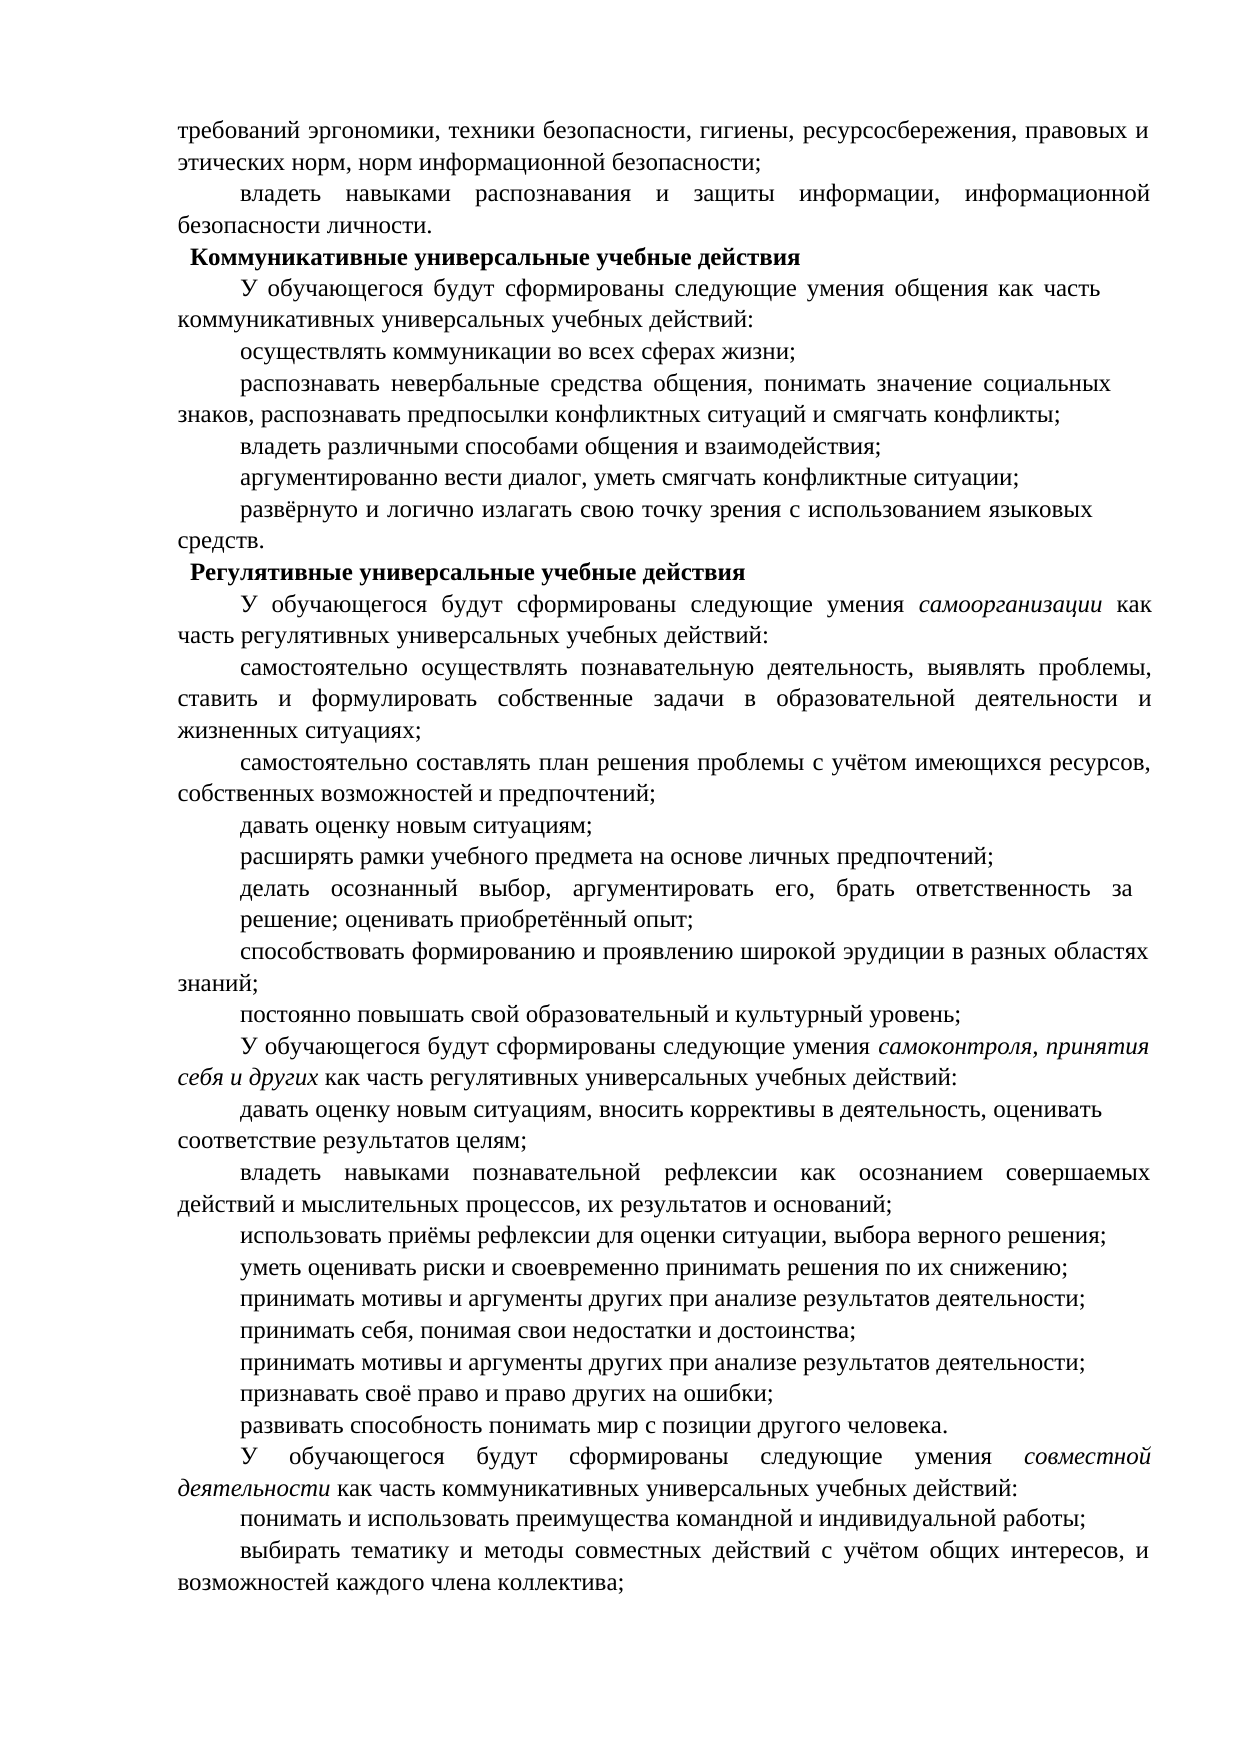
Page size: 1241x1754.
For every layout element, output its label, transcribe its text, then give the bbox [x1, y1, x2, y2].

subtitle Коммуникативные универсальные учебные действия [190, 242, 1176, 270]
text осуществлять коммуникации во всех сферах жизни; [240, 336, 1176, 365]
text давать оценку новым ситуациям; [240, 810, 1176, 838]
text требований эргономики, техники безопасности, гигиены, ресурсосбережения, правовых и этических норм, норм информационной безопасности; [177, 115, 1176, 176]
subtitle Регулятивные универсальные учебные действия [190, 557, 1176, 586]
text расширять рамки учебного предмета на основе личных предпочтений; [240, 841, 1176, 870]
text использовать приёмы рефлексии для оценки ситуации, выбора верного решения; уметь оценивать риски и своевременно принимать решения по их снижению; принимать мотивы и аргументы других при анализе результатов деятельности; принимать себя, понимая свои недостатки и достоинства; [240, 1220, 1146, 1344]
text владеть различными способами общения и взаимодействия; аргументированно вести диалог, уметь смягчать конфликтные ситуации; [240, 431, 1077, 491]
text У обучающегося будут сформированы следующие умения самоорганизации как часть регулятивных универсальных учебных действий: [177, 589, 1152, 649]
text развивать способность понимать мир с позиции другого человека. [240, 1410, 1176, 1438]
text самостоятельно осуществлять познавательную деятельность, выявлять проблемы, ставить и формулировать собственные задачи в образовательной деятельности и жизненных ситуациях; [177, 652, 1152, 744]
text распознавать невербальные средства общения, понимать значение социальных знаков, распознавать предпосылки конфликтных ситуаций и смягчать конфликты; [177, 368, 1152, 428]
text владеть навыками познавательной рефлексии как осознанием совершаемых действий и мыслительных процессов, их результатов и оснований; [177, 1157, 1151, 1218]
text выбирать тематику и методы совместных действий с учётом общих интересов, и возможностей каждого члена коллектива; [177, 1536, 1176, 1596]
text У обучающегося будут сформированы следующие умения общения как часть коммуникативных универсальных учебных действий: [177, 273, 1146, 333]
text владеть навыками распознавания и защиты информации, информационной безопасности личности. [177, 178, 1151, 239]
text понимать и использовать преимущества командной и индивидуальной работы; [240, 1504, 1176, 1533]
text У обучающегося будут сформированы следующие умения совместной деятельности как часть коммуникативных универсальных учебных действий: [177, 1441, 1152, 1502]
text давать оценку новым ситуациям, вносить коррективы в деятельность, оценивать соответствие результатов целям; [177, 1094, 1152, 1154]
text самостоятельно составлять план решения проблемы с учётом имеющихся ресурсов, собственных возможностей и предпочтений; [177, 747, 1151, 807]
text постоянно повышать свой образовательный и культурный уровень; [240, 999, 1176, 1028]
text развёрнуто и логично излагать свою точку зрения с использованием языковых средств. [177, 494, 1152, 554]
text делать осознанный выбор, аргументировать его, брать ответственность за решение; оценивать приобретённый опыт; [240, 873, 1134, 933]
text принимать мотивы и аргументы других при анализе результатов деятельности; признавать своё право и право других на ошибки; [240, 1347, 1088, 1407]
text способствовать формированию и проявлению широкой эрудиции в разных областях знаний; [177, 936, 1176, 996]
text У обучающегося будут сформированы следующие умения самоконтроля, принятия себя и других как часть регулятивных универсальных учебных действий: [177, 1031, 1176, 1091]
